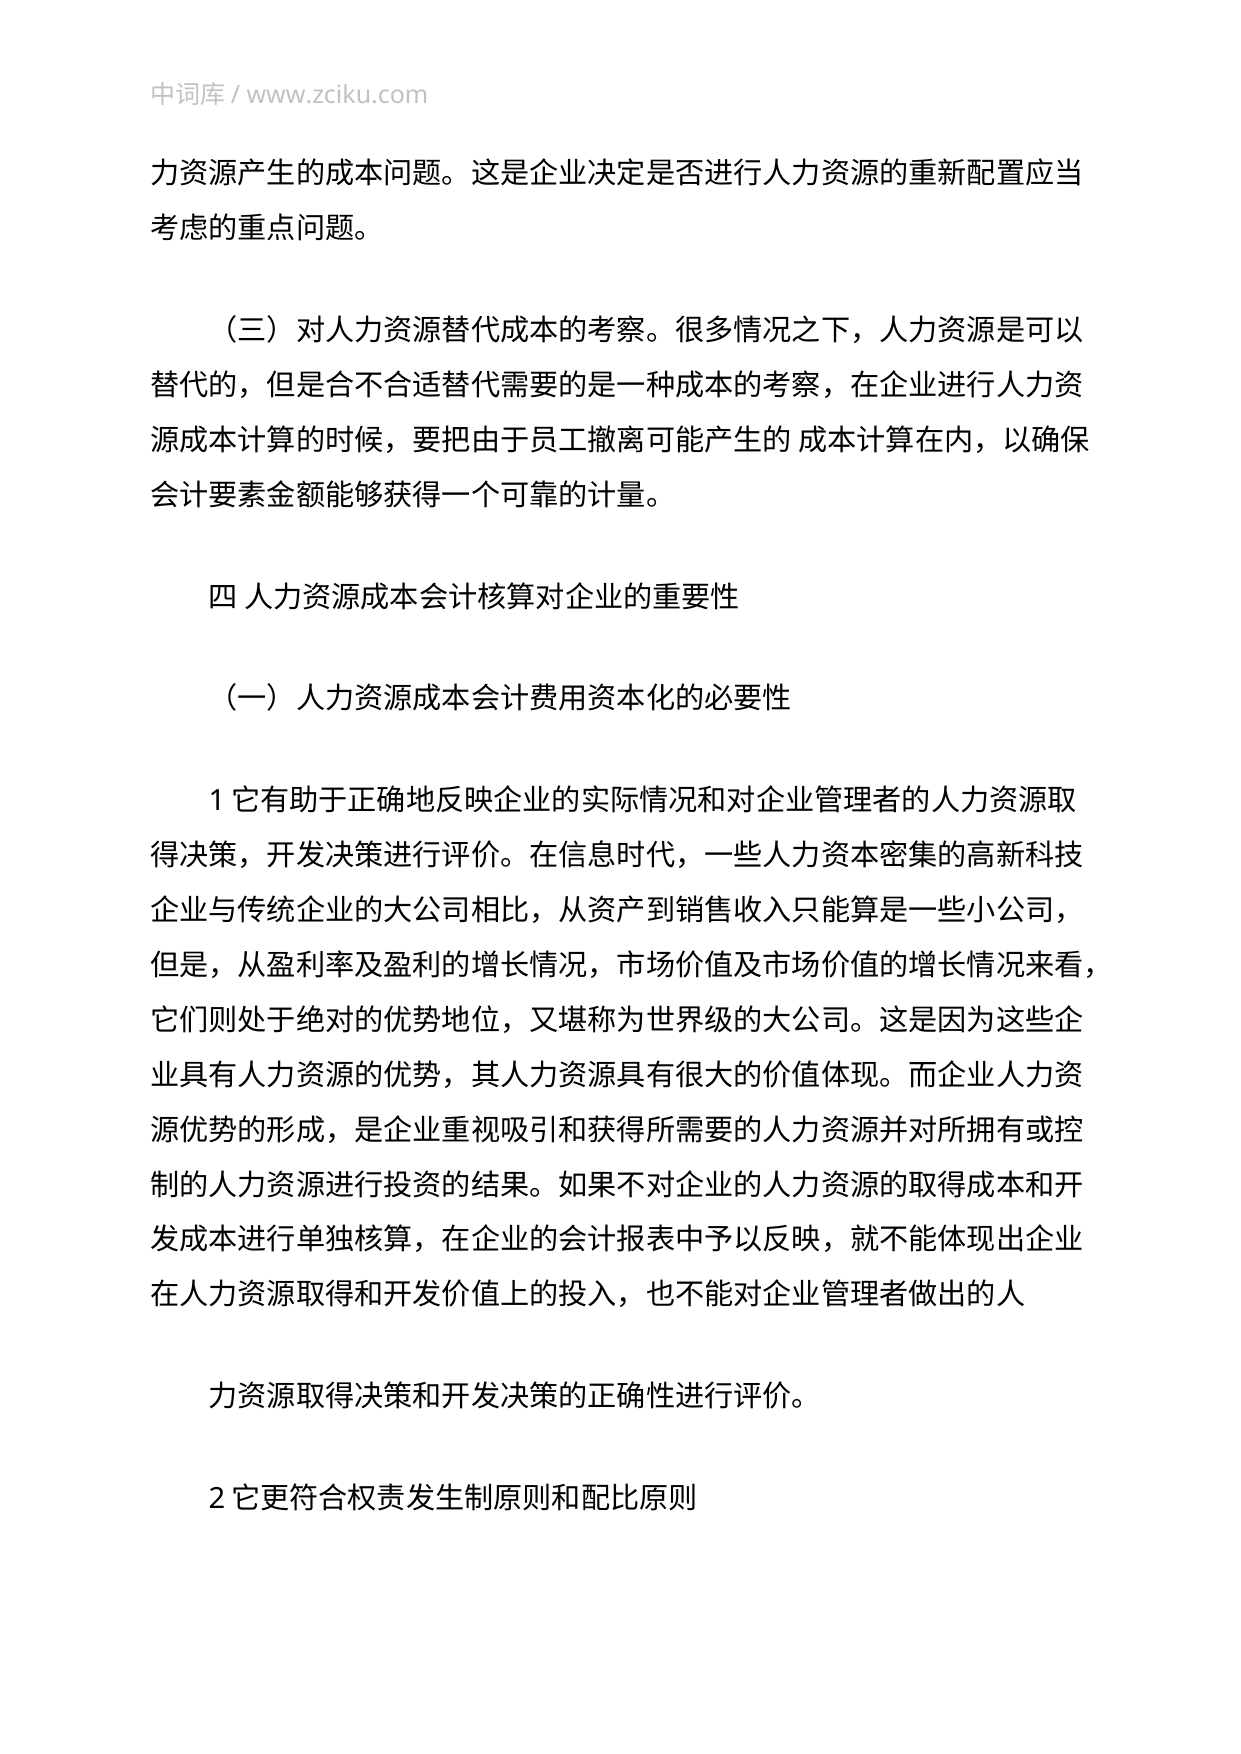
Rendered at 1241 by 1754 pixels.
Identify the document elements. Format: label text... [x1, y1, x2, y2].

text 1它有助于正确地反映企业的实际情况和对企业管理者的人力资源取得决策，开发决策进行评价。在信息时代，一些人力资本密集的高新科技企业与传统企业的大公司相比，从资产到销售收入只能算是一些小公司，但是，从盈利率及盈利的增长情况，市场价值及市场价值的增长情况来看，它们则处于绝对的优势地位，又堪称为世界级的大公司。这是因为这些企业具有人力资源的优势，其人力资源具有很大的价值体现。而企业人力资源优势的形成，是企业重视吸引和获得所需要的人力资源并对所拥有或控制的人力资源进行投资的结果。如果不对企业的人力资源的取得成本和开发成本进行单独核算，在企业的会计报表中予以反映，就不能体现出企业在人力资源取得和开发价值上的投入，也不能对企业管理者做出的人 [150, 777, 1090, 1313]
text （一）人力资源成本会计费用资本化的必要性 [150, 675, 1090, 717]
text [150, 150, 1090, 247]
text 四 人力资源成本会计核算对企业的重要性 [150, 573, 1090, 615]
text 力资源取得决策和开发决策的正确性进行评价。 [150, 1373, 1090, 1415]
text （三）对人力资源替代成本的考察。很多情况之下，人力资源是可以替代的，但是合不合适替代需要的是一种成本的考察，在企业进行人力资源成本计算的时候，要把由于员工撤离可能产生的 成本计算在内，以确保会计要素金额能够获得一个可靠的计量。 [150, 307, 1090, 514]
text 2它更符合权责发生制原则和配比原则 [150, 1474, 1090, 1517]
